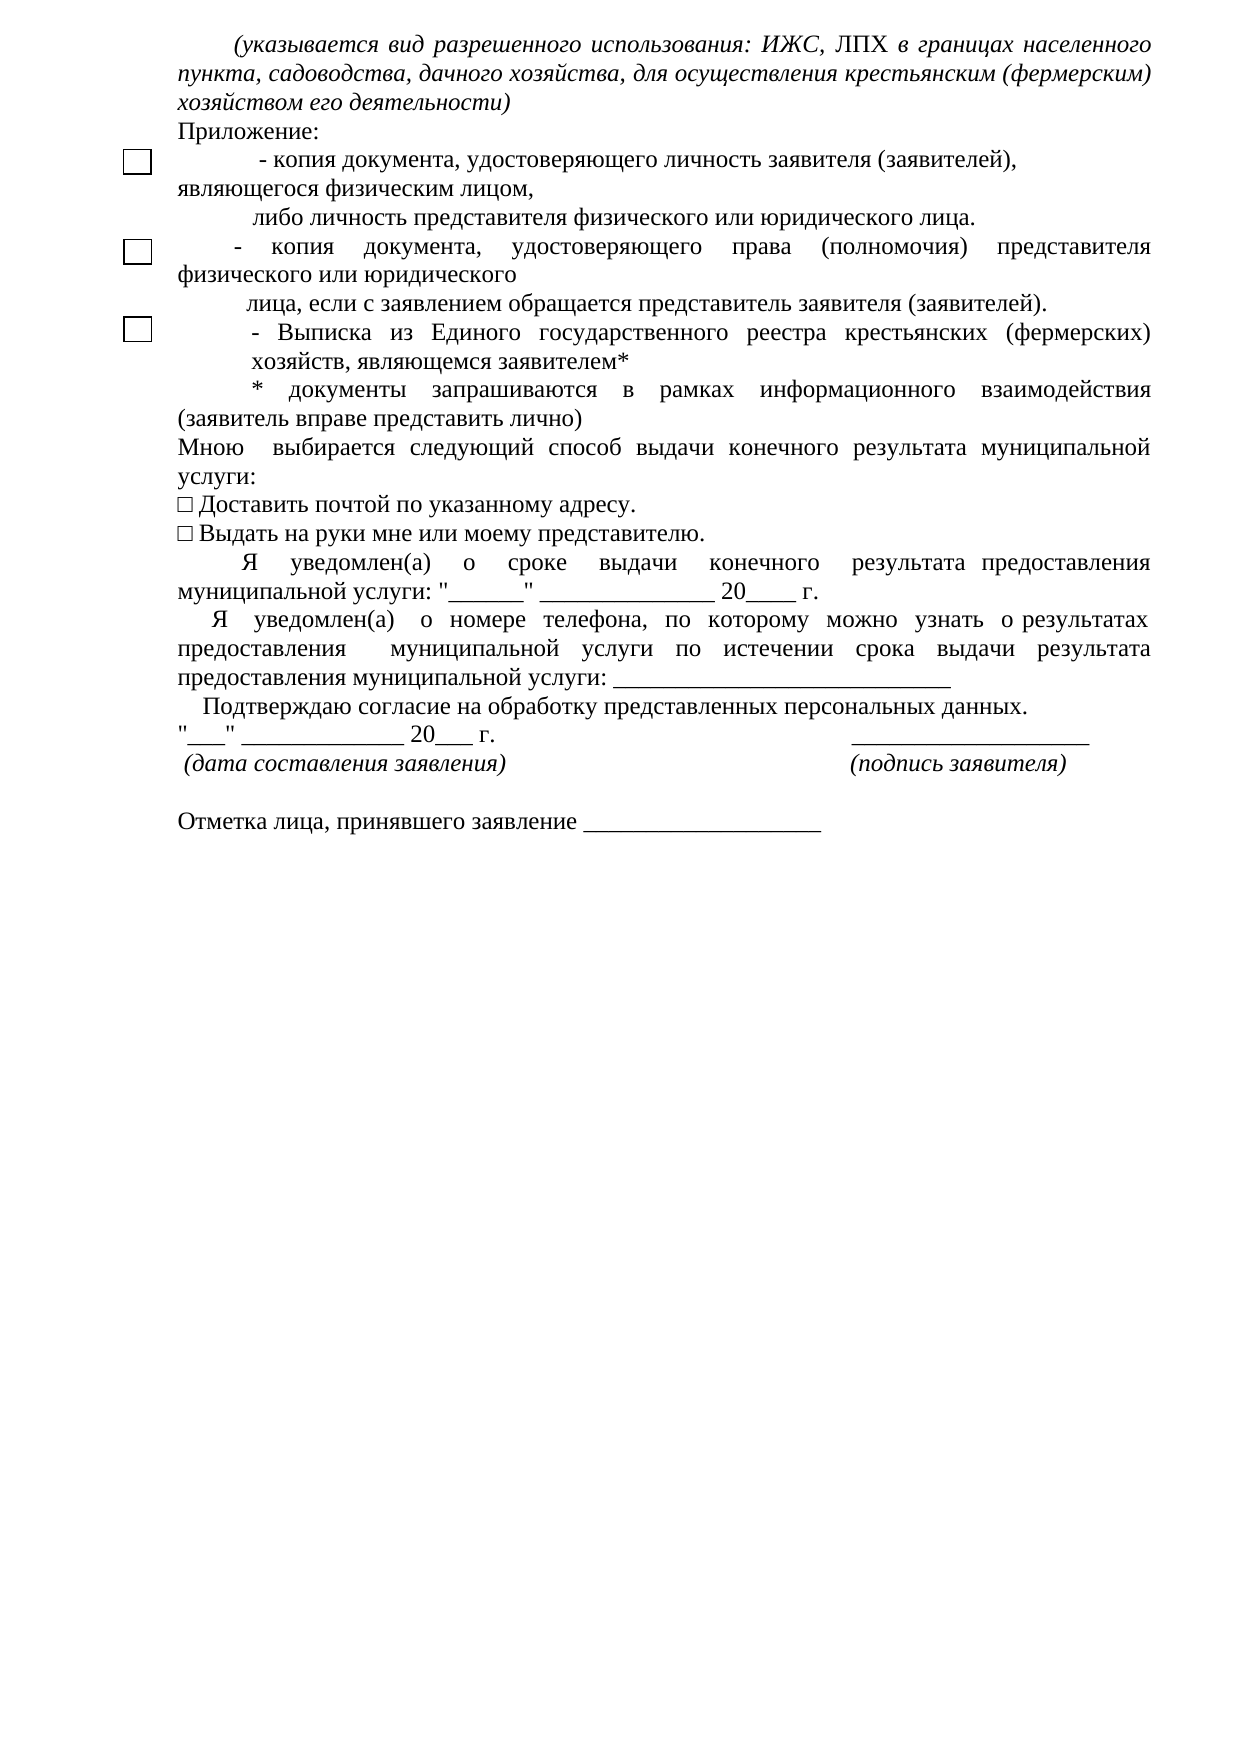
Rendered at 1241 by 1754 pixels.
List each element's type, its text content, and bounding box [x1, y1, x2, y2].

text "___" _____________ 20___ г. ___________________ [177, 719, 1152, 748]
text - Выписка из Единого государственного реестра крестьянских (фермерских) хозяйств, являющемся заявителем* [251, 317, 1152, 374]
text □ Доставить почтой по указанному адресу. [177, 489, 1152, 518]
text Отметка лица, принявшего заявление ___________________ [177, 806, 1152, 834]
text Мною выбирается следующий способ выдачи конечного результата муниципальной услуги: [177, 432, 1152, 489]
text (дата составления заявления) (подпись заявителя) [177, 748, 1152, 777]
text Я уведомлен(а) о сроке выдачи конечного результата предоставления муниципальной услуги: "______" ______________ 20____ г. [177, 547, 1152, 604]
text (указывается вид разрешенного использования: ИЖС, ЛПХ в границах населенного пункта, садоводства, дачного хозяйства, для осуществления крестьянским (фермерским) хозяйством его деятельности) [177, 29, 1152, 116]
text - копия документа, удостоверяющего личность заявителя (заявителей), являющегося физическим лицом, [177, 144, 1152, 202]
text - копия документа, удостоверяющего права (полномочия) представителя физического или юридического [177, 231, 1152, 288]
text Подтверждаю согласие на обработку представленных персональных данных. [177, 691, 1152, 719]
text Я уведомлен(а) о номере телефона, по которому можно узнать о результатах предоставления муниципальной услуги по истечении срока выдачи результата предоставления муниципальной услуги: ___________________________ [177, 604, 1152, 691]
text * документы запрашиваются в рамках информационного взаимодействия (заявитель вправе представить лично) [177, 374, 1152, 432]
text □ Выдать на руки мне или моему представителю. [177, 518, 1152, 547]
text Приложение: [177, 116, 1152, 144]
text либо личность представителя физического или юридического лица. [177, 202, 1152, 231]
text лица, если с заявлением обращается представитель заявителя (заявителей). [177, 288, 1152, 317]
